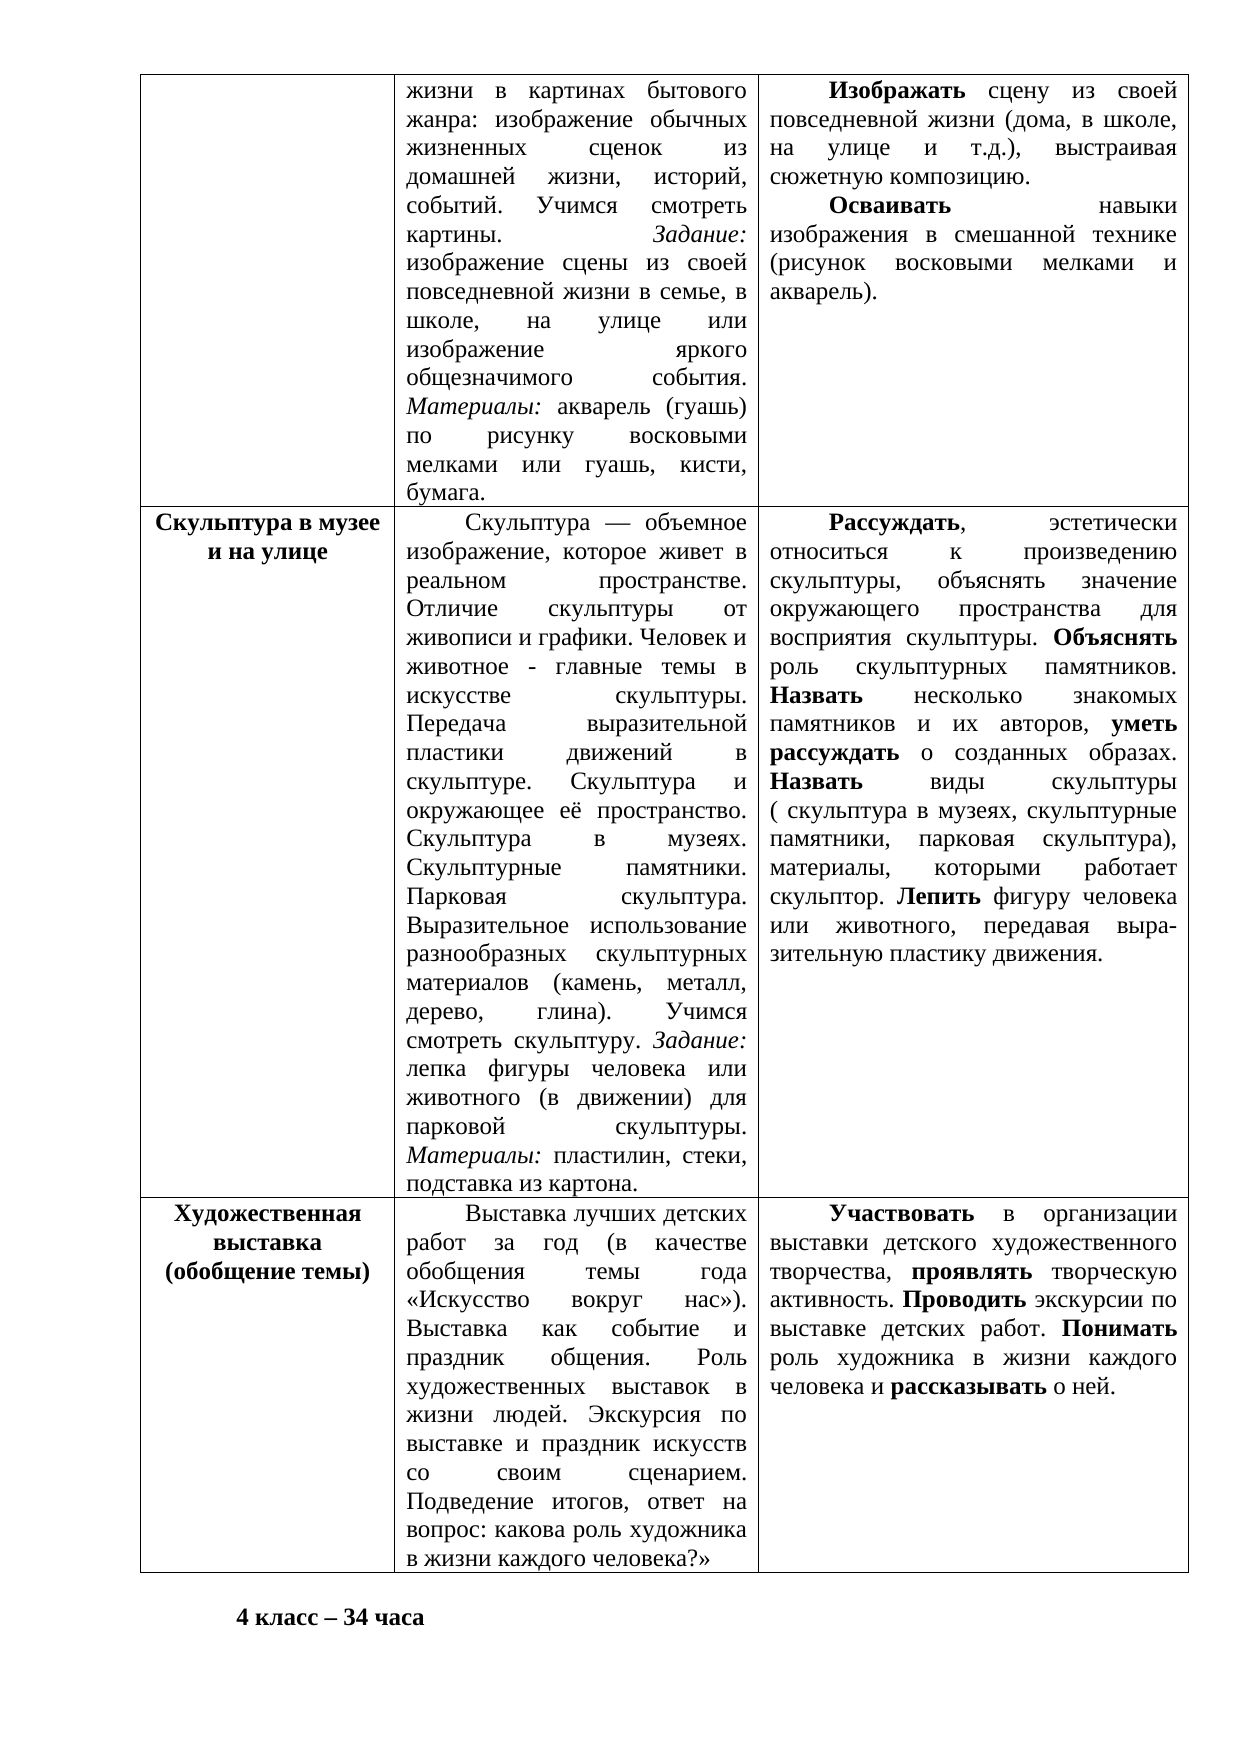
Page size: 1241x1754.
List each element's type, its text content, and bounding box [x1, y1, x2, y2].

table_cell Скульптура в музее и на улице [141, 507, 394, 1197]
table_cell Рассуждать, эстетически относиться к произведению скульптуры, объяснять значение окружающего пространства для восприятия скульптуры. Объяснять роль скульптурных памятников. Назвать несколько знакомых памятников и их авторов, уметь рассуждать о созданных образах. Назвать виды скульптуры ( скульптура в музеях, скульптурные памятники, парковая скульптура), материалы, которыми работает скульптор. Лепить фигуру человека или животного, передавая выра-зительную пластику движения. [759, 507, 1188, 1197]
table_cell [395, 75, 758, 506]
table_cell Скульптура — объемное изображение, которое живет в реальном пространстве. Отличие скульптуры от живописи и графики. Человек и животное - главные темы в искусстве скульптуры. Передача выразительной пластики движений в скульптуре. Скульптура и окружающее её пространство. Скульптура в музеях. Скульптурные памятники. Парковая скульптура. Выразительное использование разнообразных скульптурных материалов (камень, металл, дерево, глина). Учимся смотреть скульптуру. Задание: лепка фигуры человека или животного (в движении) для парковой скульптуры. Материалы: пластилин, стеки, подставка из картона. [395, 507, 758, 1197]
table_cell Художественная выставка (обобщение темы) [141, 1198, 394, 1572]
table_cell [759, 75, 1188, 506]
text 4 класс – 34 часа [177, 1602, 1114, 1631]
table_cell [141, 75, 394, 506]
table_cell Участвовать в организации выставки детского художественного творчества, проявлять творческую активность. Проводить экскурсии по выставке детских работ. Понимать роль художника в жизни каждого человека и рассказывать о ней. [759, 1198, 1188, 1572]
table_cell Выставка лучших детских работ за год (в качестве обобщения темы года «Искусство вокруг нас»). Выставка как событие и праздник общения. Роль художественных выставок в жизни людей. Экскурсия по выставке и праздник искусств со своим сценарием. Подведение итогов, ответ на вопрос: какова роль художника в жизни каждого человека?» [395, 1198, 758, 1572]
